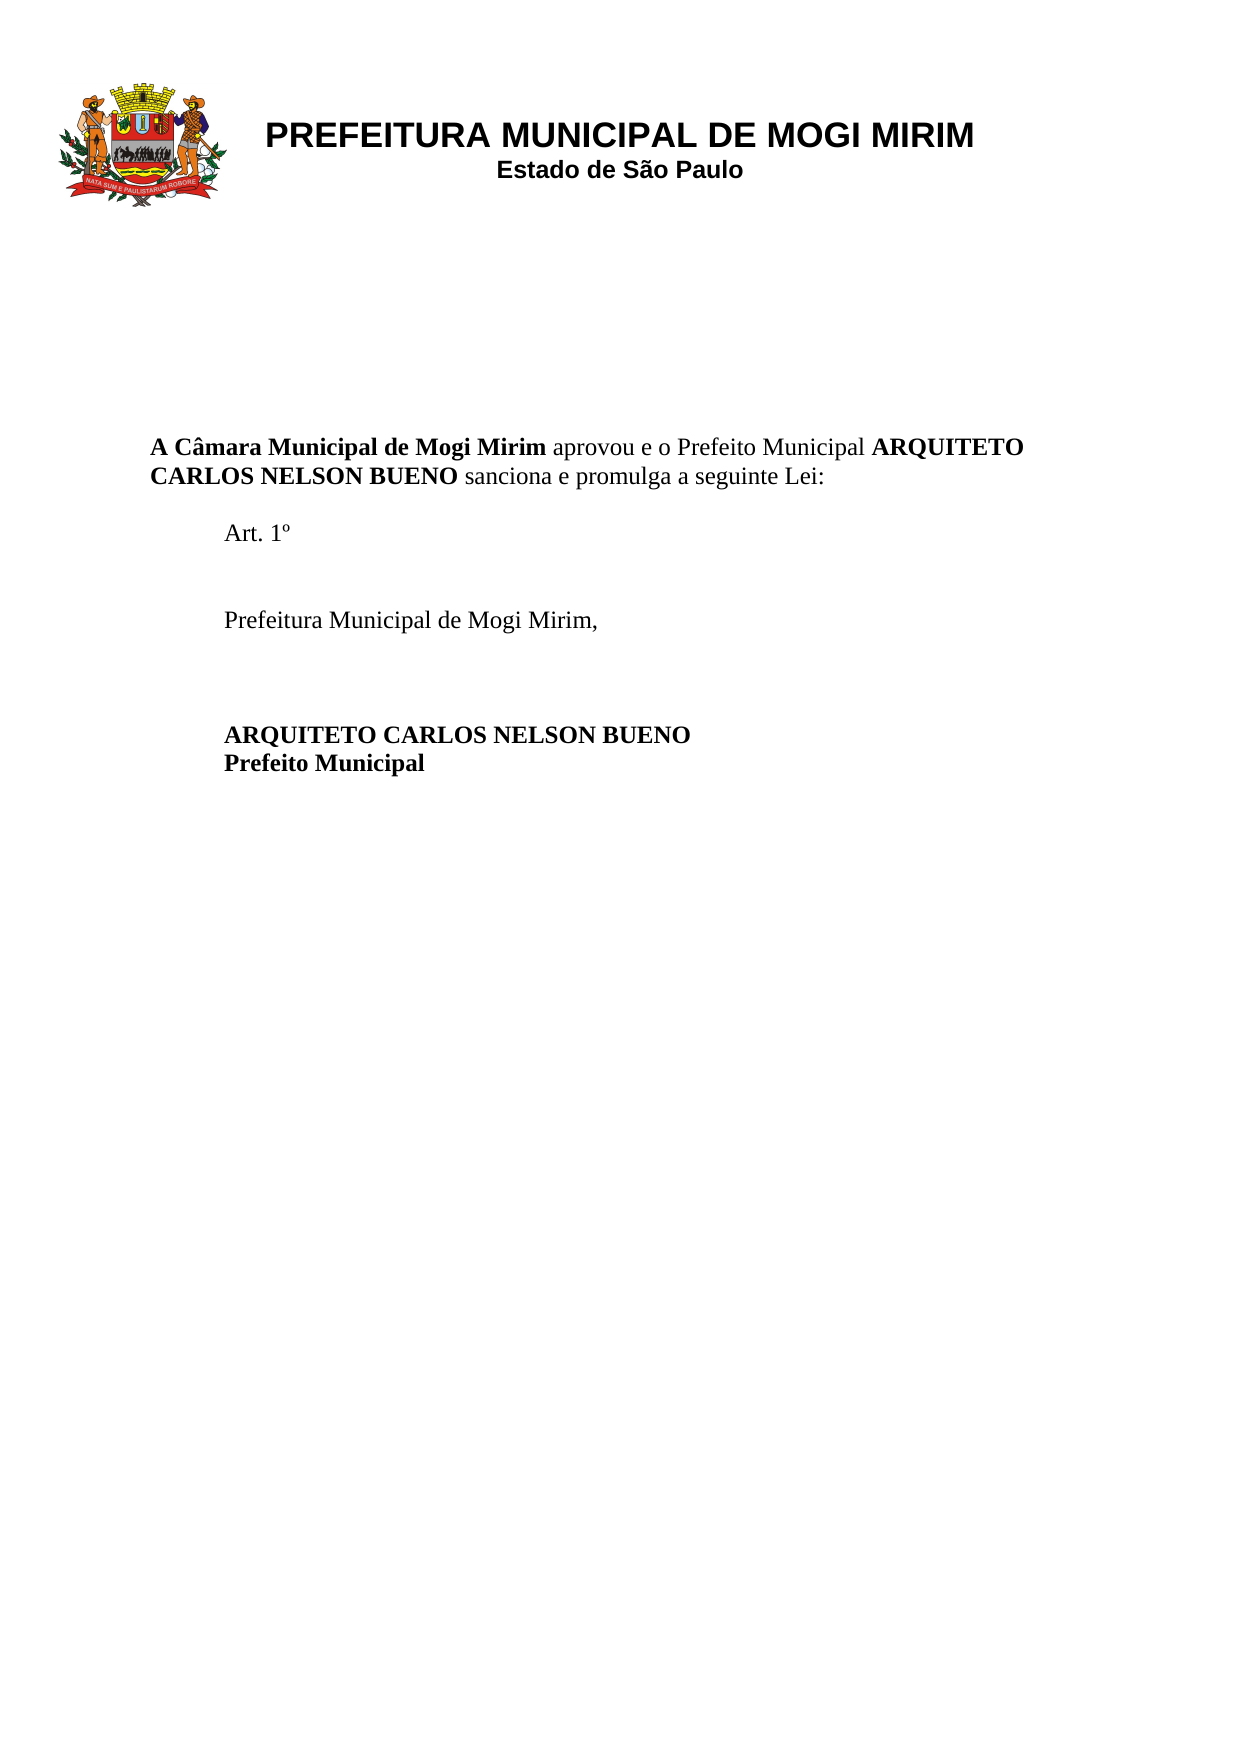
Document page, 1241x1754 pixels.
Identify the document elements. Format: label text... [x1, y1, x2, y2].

text Art. 1º [150, 518, 1090, 547]
text ARQUITETO CARLOS NELSON BUENO [150, 720, 1090, 748]
text Prefeitura Municipal de Mogi Mirim, [150, 605, 1090, 633]
subtitle A Câmara Municipal de Mogi Mirim aprovou e o Prefeito Municipal ARQUITETO CARLOS NELSON BUENO sanciona e promulga a seguinte Lei: [150, 432, 1090, 490]
picture [57, 83, 228, 207]
text Prefeito Municipal [150, 748, 1090, 777]
